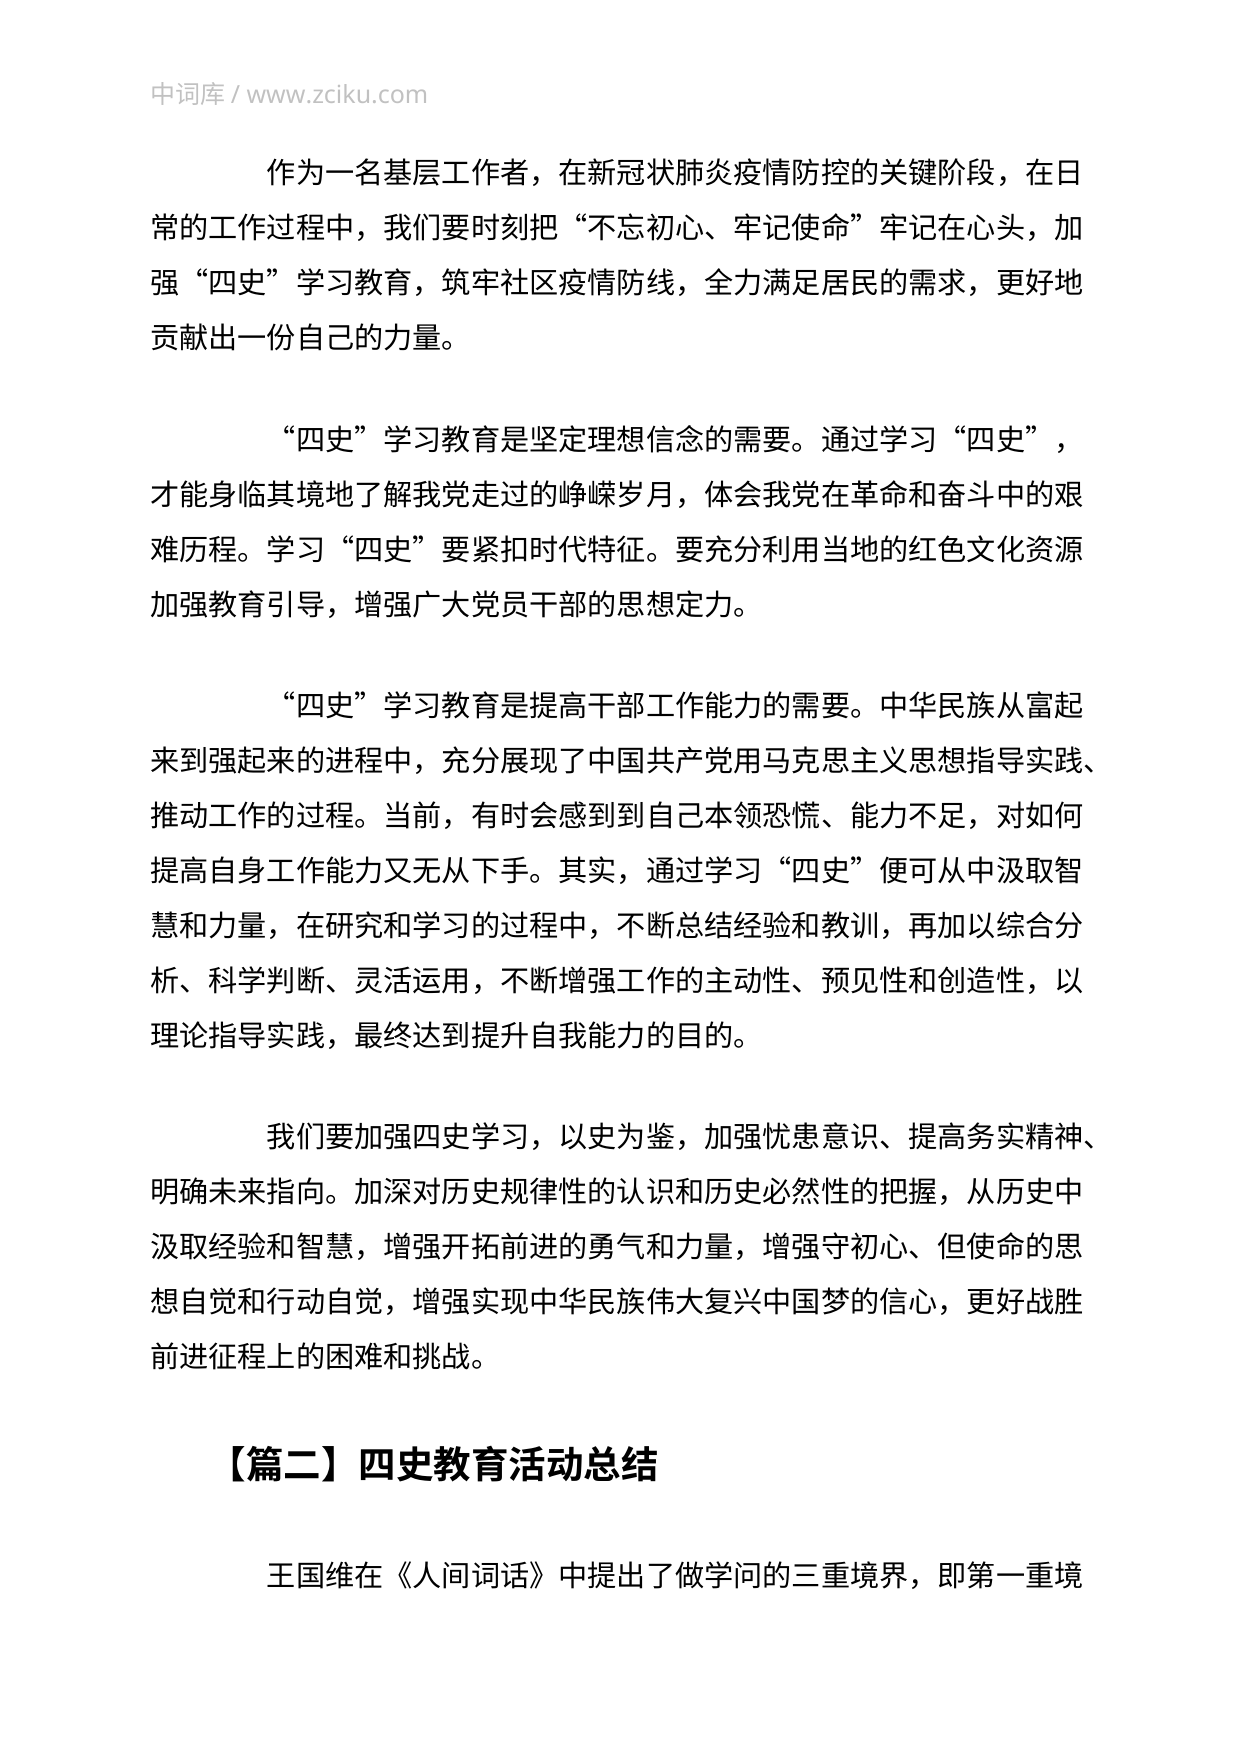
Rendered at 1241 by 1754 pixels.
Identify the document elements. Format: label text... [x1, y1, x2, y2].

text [150, 1553, 1090, 1595]
text 我们要加强四史学习，以史为鉴，加强忧患意识、提高务实精神、明确未来指向。加深对历史规律性的认识和历史必然性的把握，从历史中汲取经验和智慧，增强开拓前进的勇气和力量，增强守初心、但使命的思想自觉和行动自觉，增强实现中华民族伟大复兴中国梦的信心，更好战胜前进征程上的困难和挑战。 [150, 1114, 1090, 1376]
text “四史”学习教育是提高干部工作能力的需要。中华民族从富起来到强起来的进程中，充分展现了中国共产党用马克思主义思想指导实践、推动工作的过程。当前，有时会感到到自己本领恐慌、能力不足，对如何提高自身工作能力又无从下手。其实，通过学习“四史”便可从中汲取智慧和力量，在研究和学习的过程中，不断总结经验和教训，再加以综合分析、科学判断、灵活运用，不断增强工作的主动性、预见性和创造性，以理论指导实践，最终达到提升自我能力的目的。 [150, 683, 1090, 1054]
text “四史”学习教育是坚定理想信念的需要。通过学习“四史”，才能身临其境地了解我党走过的峥嵘岁月，体会我党在革命和奋斗中的艰难历程。学习“四史”要紧扣时代特征。要充分利用当地的红色文化资源加强教育引导，增强广大党员干部的思想定力。 [150, 416, 1090, 623]
text 作为一名基层工作者，在新冠状肺炎疫情防控的关键阶段，在日常的工作过程中，我们要时刻把“不忘初心、牢记使命”牢记在心头，加强“四史”学习教育，筑牢社区疫情防线，全力满足居民的需求，更好地贡献出一份自己的力量。 [150, 150, 1090, 357]
text 【篇二】四史教育活动总结 [150, 1435, 1090, 1490]
